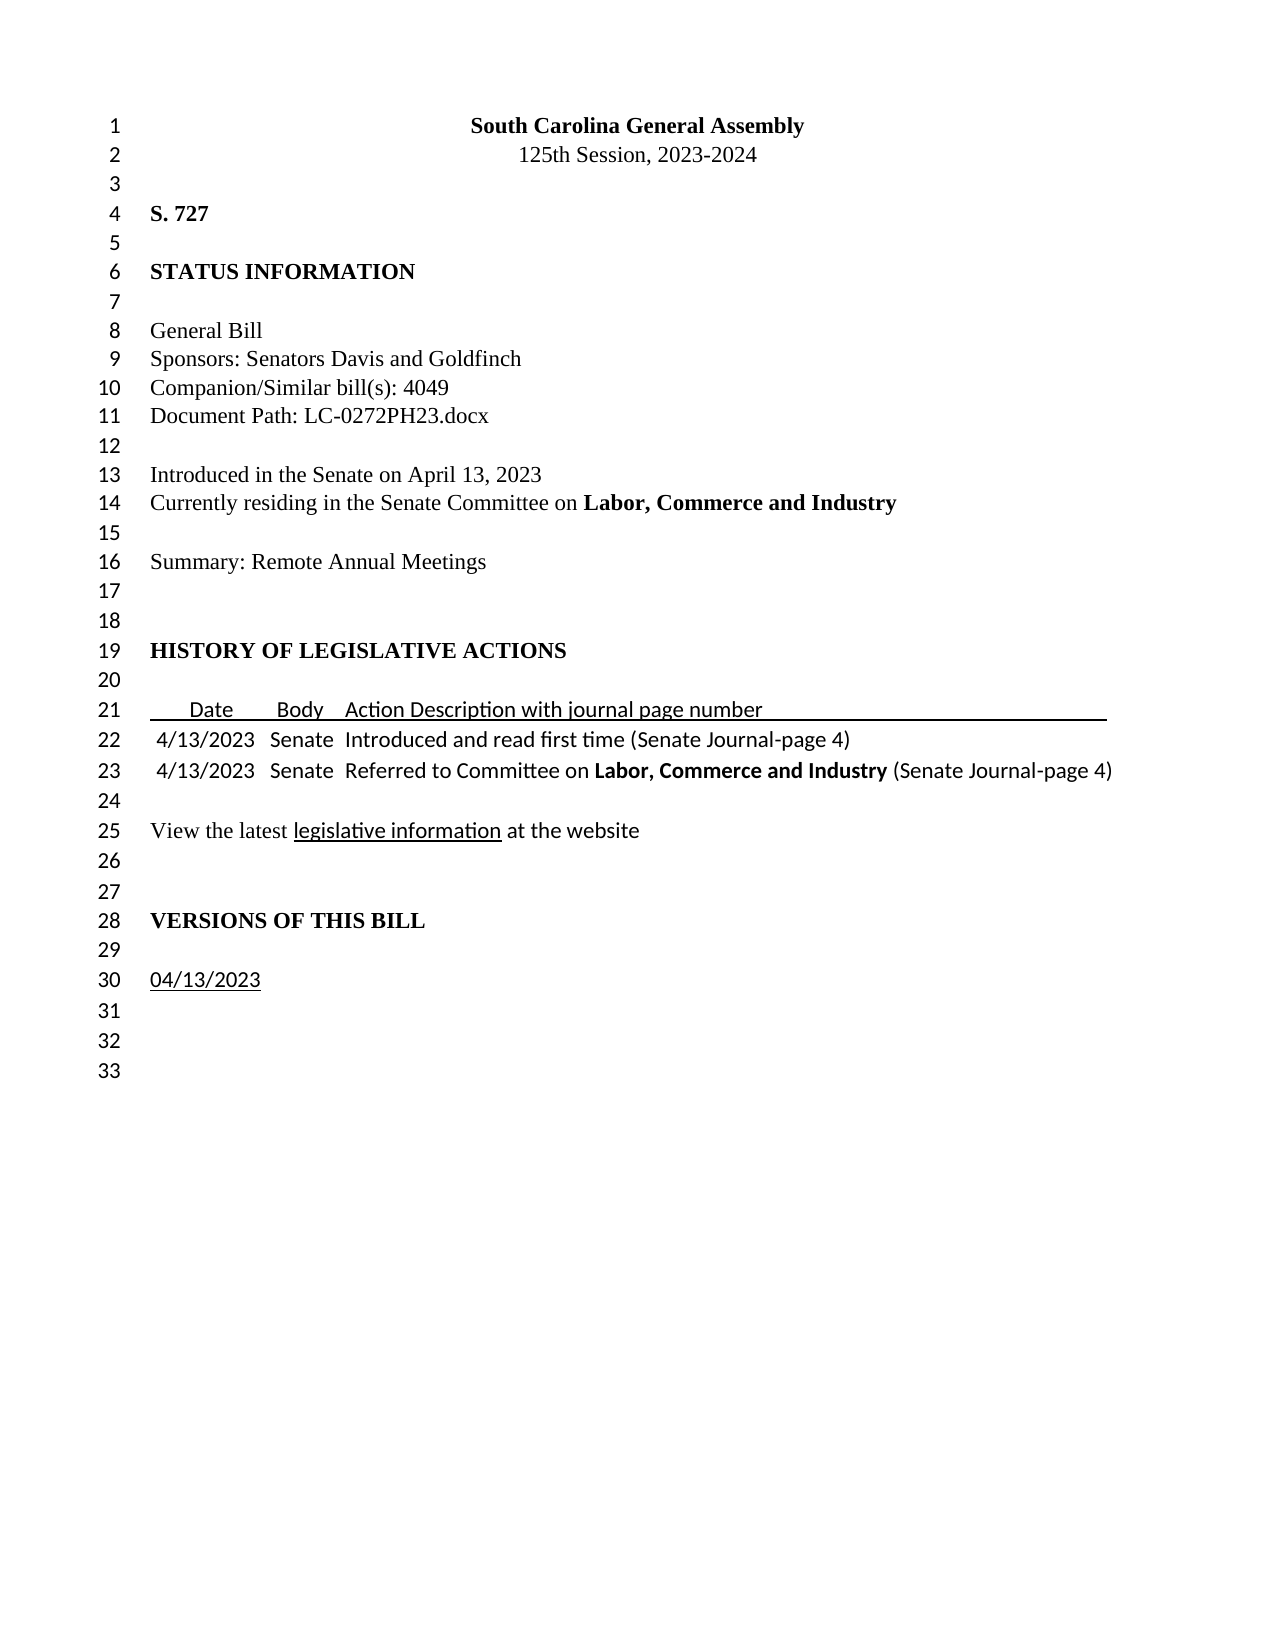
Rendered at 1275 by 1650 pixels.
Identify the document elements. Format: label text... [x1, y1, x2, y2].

text Date Body Action Description with journal page number [150, 695, 1125, 723]
text 125th Session, 2023-2024 [150, 141, 1125, 167]
text 4/13/2023 Senate Introduced and read first time (Senate Journal-page 4) [150, 726, 1125, 754]
text View the latest legislative information at the website [150, 816, 1125, 844]
text South Carolina General Assembly [150, 112, 1125, 139]
text Document Path: LC-0272PH23.docx [150, 402, 1125, 428]
text STATUS INFORMATION [150, 258, 1125, 284]
text Introduced in the Senate on April 13, 2023 [150, 461, 1125, 487]
text Currently residing in the Senate Committee on Labor, Commerce and Industry [150, 489, 1125, 516]
text Summary: Remote Annual Meetings [150, 548, 1125, 574]
text 4/13/2023 Senate Referred to Committee on Labor, Commerce and Industry (Senate Journal-page 4) [150, 756, 1125, 784]
text General Bill [150, 317, 1125, 343]
text HISTORY OF LEGISLATIVE ACTIONS [150, 637, 1125, 663]
text S. 727 [150, 199, 1125, 226]
text Companion/Similar bill(s): 4049 [150, 374, 1125, 400]
text Sponsors: Senators Davis and Goldfinch [150, 345, 1125, 372]
text VERSIONS OF THIS BILL [150, 907, 1125, 933]
text 04/13/2023 [150, 966, 1125, 993]
